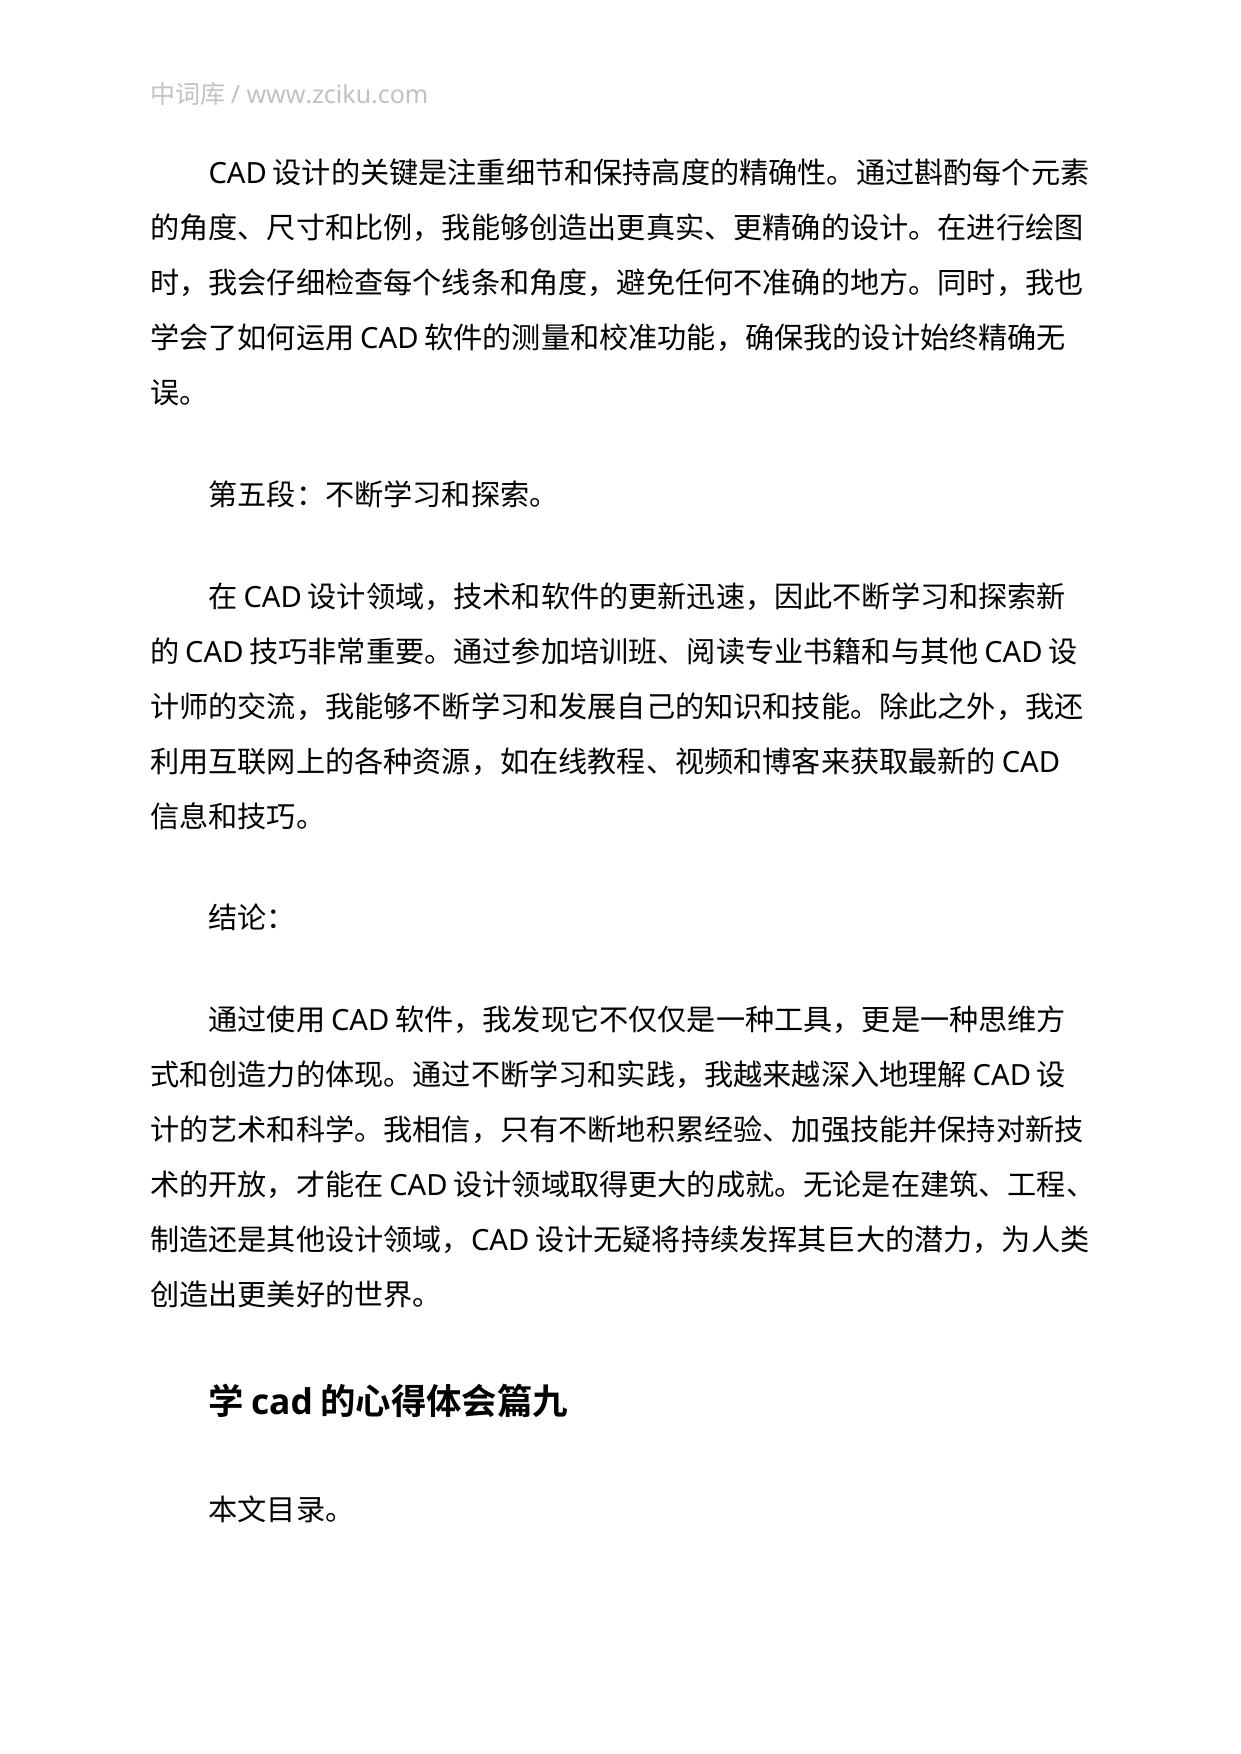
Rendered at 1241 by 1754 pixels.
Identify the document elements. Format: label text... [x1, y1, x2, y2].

text 本文目录。 [150, 1487, 1090, 1529]
text 通过使用CAD软件，我发现它不仅仅是一种工具，更是一种思维方式和创造力的体现。通过不断学习和实践，我越来越深入地理解CAD设计的艺术和科学。我相信，只有不断地积累经验、加强技能并保持对新技术的开放，才能在CAD设计领域取得更大的成就。无论是在建筑、工程、制造还是其他设计领域，CAD设计无疑将持续发挥其巨大的潜力，为人类创造出更美好的世界。 [150, 997, 1090, 1314]
text 第五段：不断学习和探索。 [150, 472, 1090, 514]
text 在CAD设计领域，技术和软件的更新迅速，因此不断学习和探索新的CAD技巧非常重要。通过参加培训班、阅读专业书籍和与其他CAD设计师的交流，我能够不断学习和发展自己的知识和技能。除此之外，我还利用互联网上的各种资源，如在线教程、视频和博客来获取最新的CAD信息和技巧。 [150, 573, 1090, 836]
text 结论： [150, 895, 1090, 937]
text 学cad的心得体会篇九 [150, 1373, 1090, 1425]
text CAD设计的关键是注重细节和保持高度的精确性。通过斟酌每个元素的角度、尺寸和比例，我能够创造出更真实、更精确的设计。在进行绘图时，我会仔细检查每个线条和角度，避免任何不准确的地方。同时，我也学会了如何运用CAD软件的测量和校准功能，确保我的设计始终精确无误。 [150, 150, 1090, 412]
